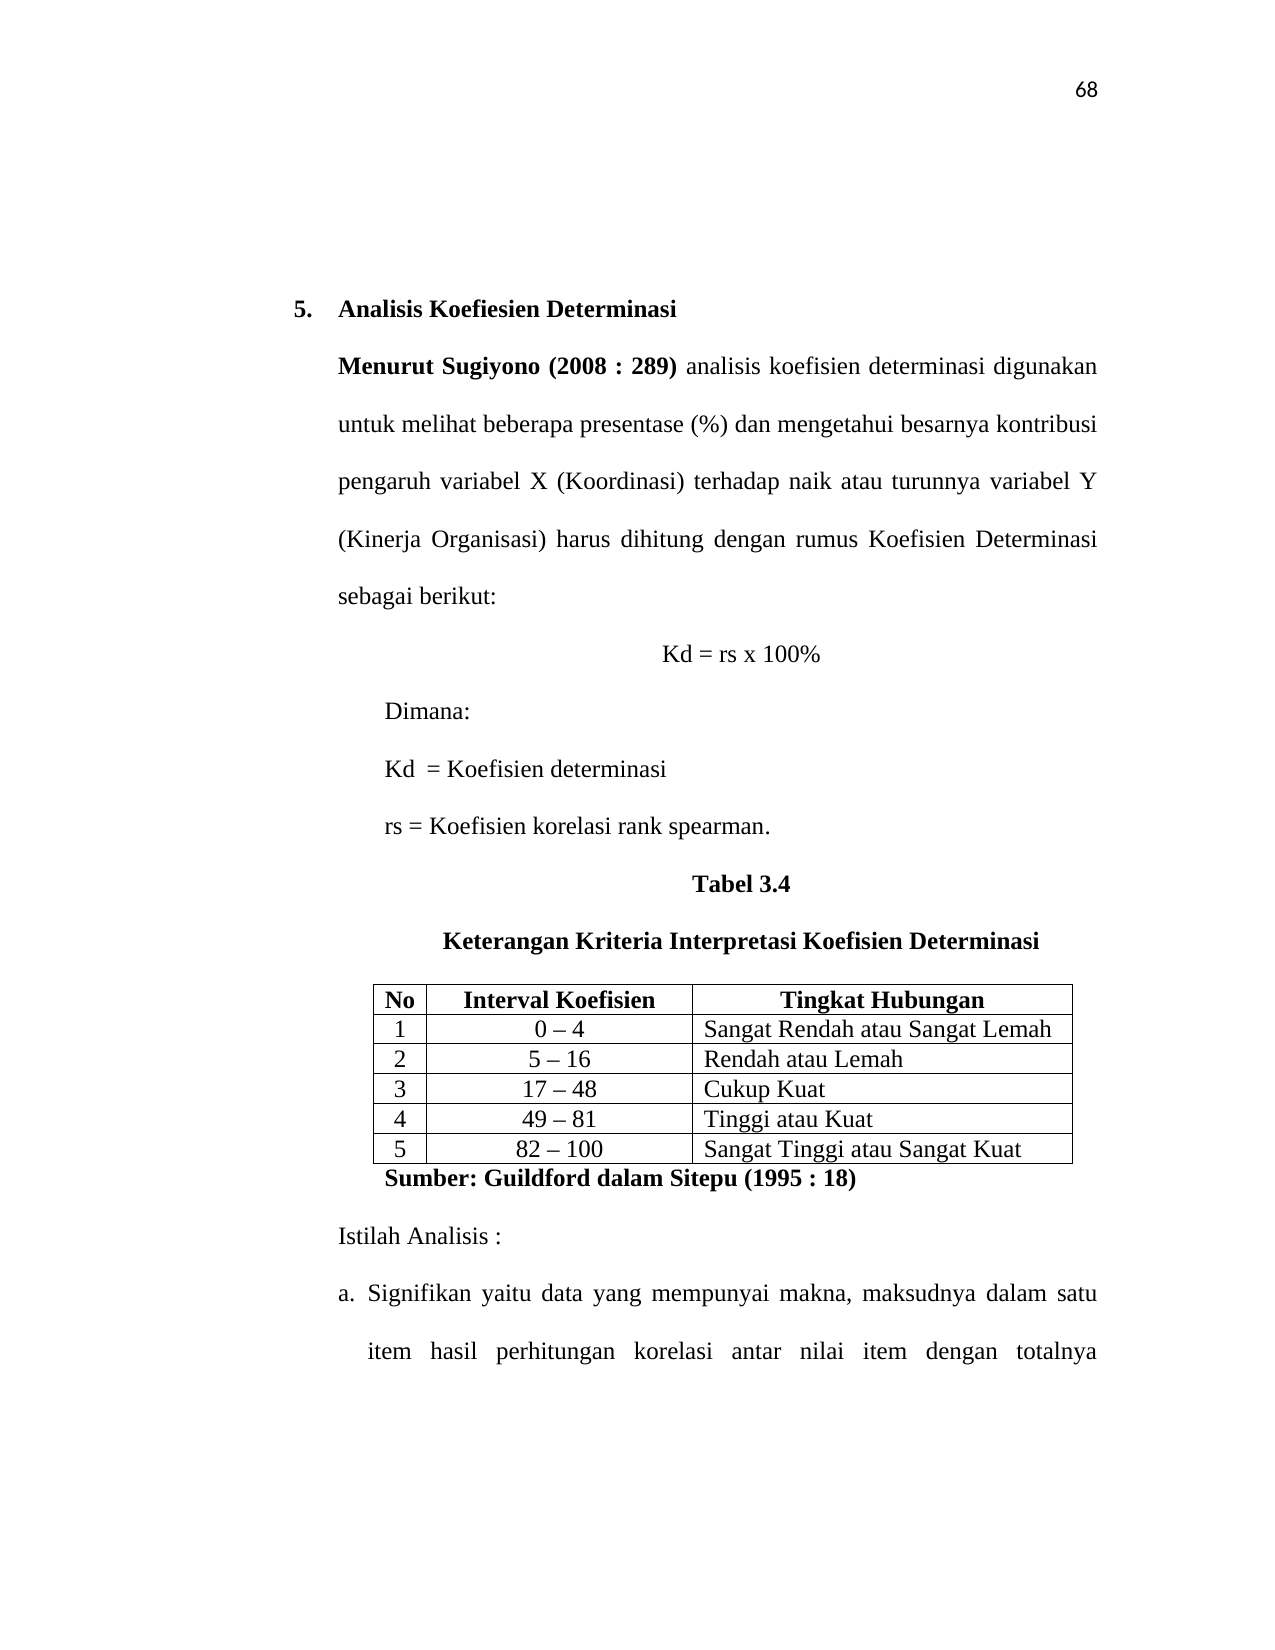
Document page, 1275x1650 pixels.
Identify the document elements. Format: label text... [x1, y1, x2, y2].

list Tabel 3.4 [384, 869, 1098, 897]
list Kd = rs x 100% [384, 639, 1098, 667]
table_header Tingkat Hubungan [693, 985, 1072, 1013]
table_cell 49 – 81 [427, 1104, 692, 1133]
table_cell 17 – 48 [427, 1074, 692, 1103]
table_cell 3 [374, 1074, 426, 1103]
list 5. Analisis Koefiesien Determinasi [293, 294, 1098, 322]
list Istilah Analisis : [338, 1221, 1098, 1250]
table_header No [374, 985, 426, 1013]
text Menurut Sugiyono (2008 : 289) analisis koefisien determinasi digunakan untuk melihat beberapa presentase (%) dan mengetahui besarnya kontribusi pengaruh variabel X (Koordinasi) terhadap naik atau turunnya variabel Y (Kinerja Organisasi) harus dihitung dengan rumus Koefisien Determinasi sebagai berikut: [338, 351, 1098, 610]
table_cell Cukup Kuat [693, 1074, 1072, 1103]
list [338, 1278, 1098, 1365]
list Dimana: [384, 696, 1098, 725]
table_cell 82 – 100 [427, 1134, 692, 1162]
table_cell 0 – 4 [427, 1015, 692, 1043]
table_cell 2 [374, 1044, 426, 1073]
list Kd = Koefisien determinasi [384, 754, 1098, 782]
table_cell 5 [374, 1134, 426, 1162]
list Sumber: Guildford dalam Sitepu (1995 : 18) [384, 1163, 1098, 1192]
table_cell Sangat Tinggi atau Sangat Kuat [693, 1134, 1072, 1162]
list Keterangan Kriteria Interpretasi Koefisien Determinasi [384, 926, 1098, 955]
table_cell 1 [374, 1015, 426, 1043]
table_cell Tinggi atau Kuat [693, 1104, 1072, 1133]
table_cell 4 [374, 1104, 426, 1133]
table_cell Rendah atau Lemah [693, 1044, 1072, 1073]
table_cell 5 – 16 [427, 1044, 692, 1073]
list rs = Koefisien korelasi rank spearman. [384, 811, 1098, 840]
table_cell Sangat Rendah atau Sangat Lemah [693, 1015, 1072, 1043]
table_header Interval Koefisien [427, 985, 692, 1013]
